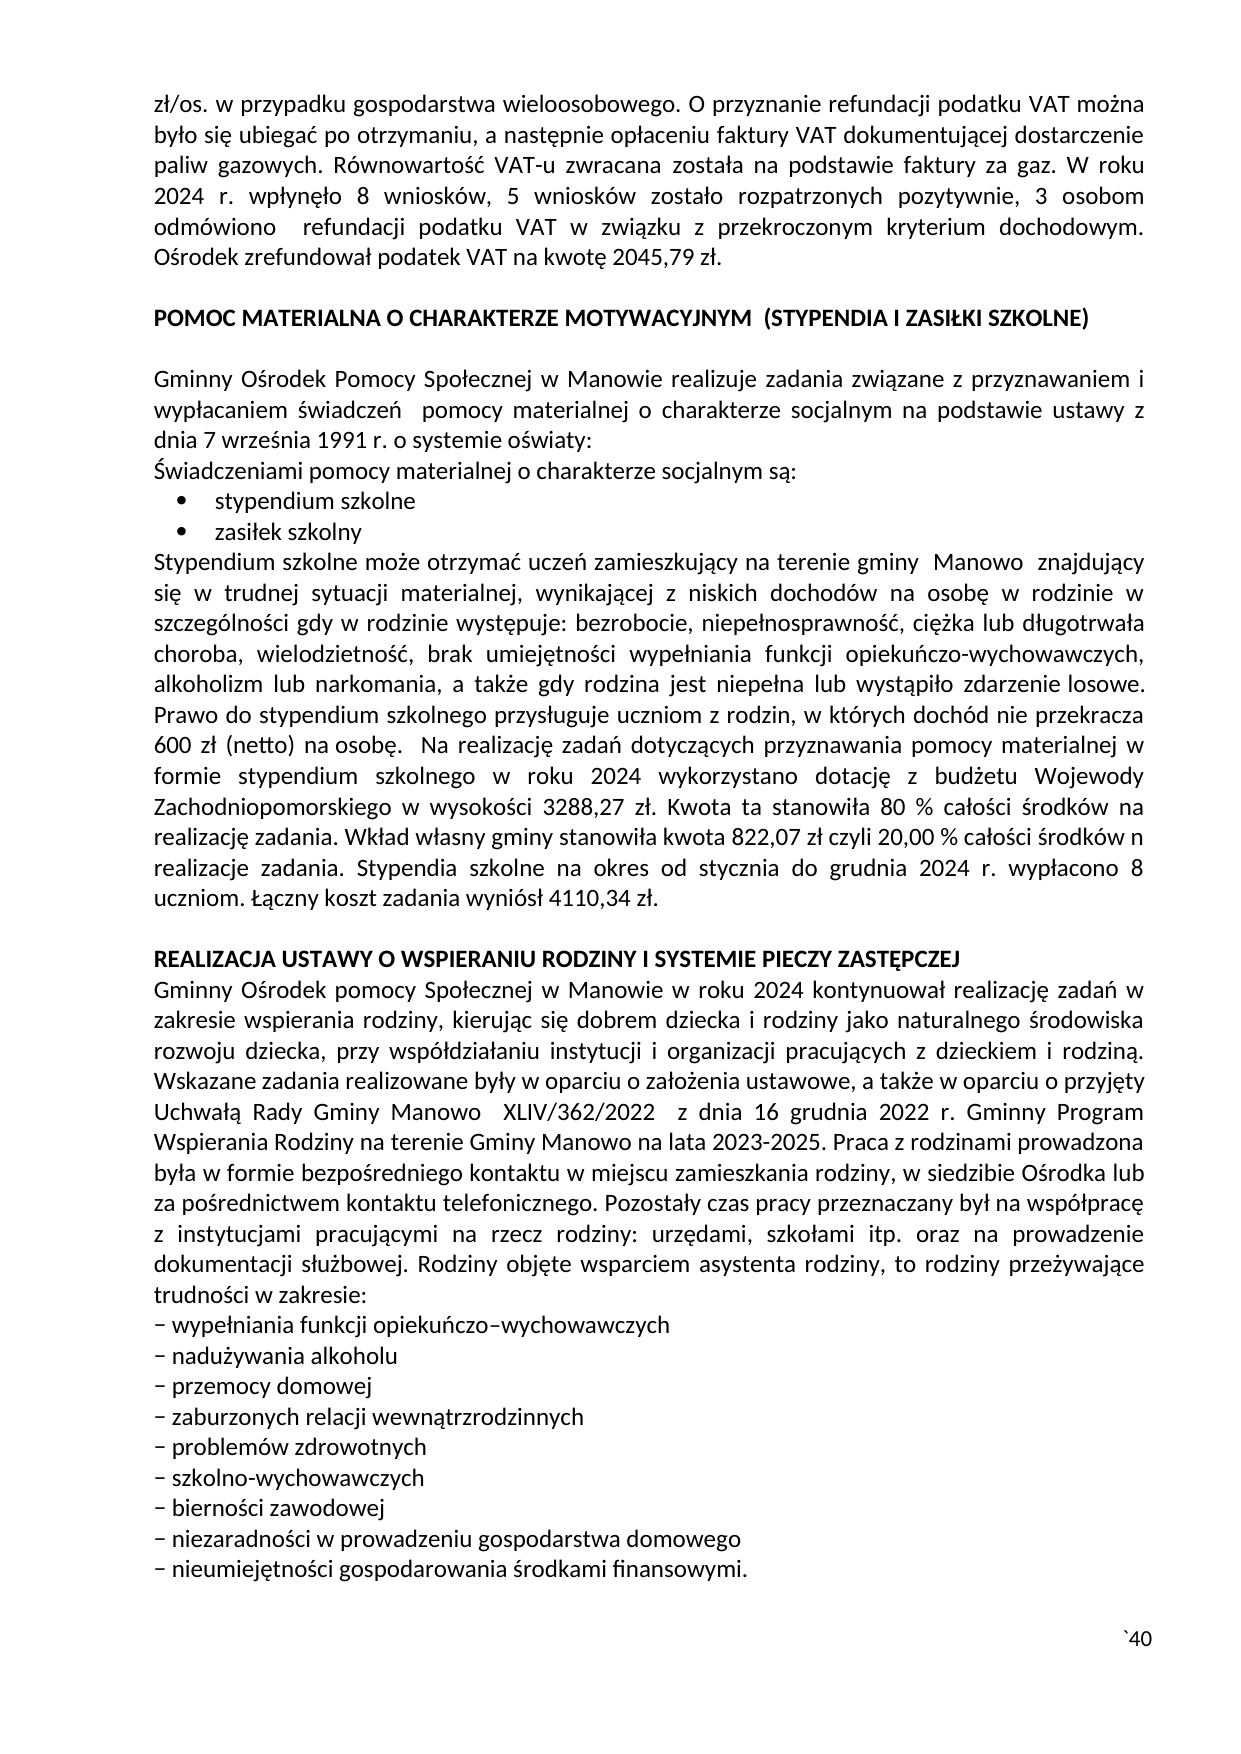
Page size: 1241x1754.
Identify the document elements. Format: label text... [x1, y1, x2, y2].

text − nieumiejętności gospodarowania środkami finansowymi. [153, 1554, 1146, 1584]
text Gminny Ośrodek pomocy Społecznej w Manowie w roku 2024 kontynuował realizację zadań w zakresie wspierania rodziny, kierując się dobrem dziecka i rodziny jako naturalnego środowiska rozwoju dziecka, przy współdziałaniu instytucji i organizacji pracujących z dzieckiem i rodziną. Wskazane zadania realizowane były w oparciu o założenia ustawowe, a także w oparciu o przyjęty Uchwałą Rady Gminy Manowo XLIV/362/2022 z dnia 16 grudnia 2022 r. Gminny Program Wspierania Rodziny na terenie Gminy Manowo na lata 2023-2025. Praca z rodzinami prowadzona była w formie bezpośredniego kontaktu w miejscu zamieszkania rodziny, w siedzibie Ośrodka lub za pośrednictwem kontaktu telefonicznego. Pozostały czas pracy przeznaczany był na współpracę z instytucjami pracującymi na rzecz rodziny: urzędami, szkołami itp. oraz na prowadzenie dokumentacji służbowej. Rodziny objęte wsparciem asystenta rodziny, to rodziny przeżywające trudności w zakresie: [153, 974, 1146, 1309]
text Gminny Ośrodek Pomocy Społecznej w Manowie realizuje zadania związane z przyznawaniem i wypłacaniem świadczeń pomocy materialnej o charakterze socjalnym na podstawie ustawy z dnia 7 września 1991 r. o systemie oświaty: [153, 363, 1146, 455]
text − szkolno-wychowawczych [153, 1462, 1146, 1493]
text − niezaradności w prowadzeniu gospodarstwa domowego [153, 1523, 1146, 1554]
text REALIZACJA USTAWY O WSPIERANIU RODZINY I SYSTEMIE PIECZY ZASTĘPCZEJ [153, 943, 1146, 974]
text POMOC MATERIALNA O CHARAKTERZE MOTYWACYJNYM (STYPENDIA I ZASIŁKI SZKOLNE) [153, 302, 1146, 333]
text − przemocy domowej [153, 1371, 1146, 1401]
text Stypendium szkolne może otrzymać uczeń zamieszkujący na terenie gminy Manowo znajdujący się w trudnej sytuacji materialnej, wynikającej z niskich dochodów na osobę w rodzinie w szczególności gdy w rodzinie występuje: bezrobocie, niepełnosprawność, ciężka lub długotrwała choroba, wielodzietność, brak umiejętności wypełniania funkcji opiekuńczo-wychowawczych, alkoholizm lub narkomania, a także gdy rodzina jest niepełna lub wystąpiło zdarzenie losowe. Prawo do stypendium szkolnego przysługuje uczniom z rodzin, w których dochód nie przekracza 600 zł (netto) na osobę. Na realizację zadań dotyczących przyznawania pomocy materialnej w formie stypendium szkolnego w roku 2024 wykorzystano dotację z budżetu Wojewody Zachodniopomorskiego w wysokości 3288,27 zł. Kwota ta stanowiła 80 % całości środków na realizację zadania. Wkład własny gminy stanowiła kwota 822,07 zł czyli 20,00 % całości środków n realizacje zadania. Stypendia szkolne na okres od stycznia do grudnia 2024 r. wypłacono 8 uczniom. Łączny koszt zadania wyniósł 4110,34 zł. [153, 546, 1146, 913]
text − bierności zawodowej [153, 1493, 1146, 1523]
text − nadużywania alkoholu [153, 1340, 1146, 1371]
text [153, 89, 1146, 272]
text Świadczeniami pomocy materialnej o charakterze socjalnym są: [153, 455, 1146, 485]
list stypendium szkolne [177, 485, 1146, 516]
text − zaburzonych relacji wewnątrzrodzinnych [153, 1401, 1146, 1432]
list zasiłek szkolny [177, 516, 1146, 546]
text − problemów zdrowotnych [153, 1432, 1146, 1462]
text − wypełniania funkcji opiekuńczo–wychowawczych [153, 1309, 1146, 1340]
